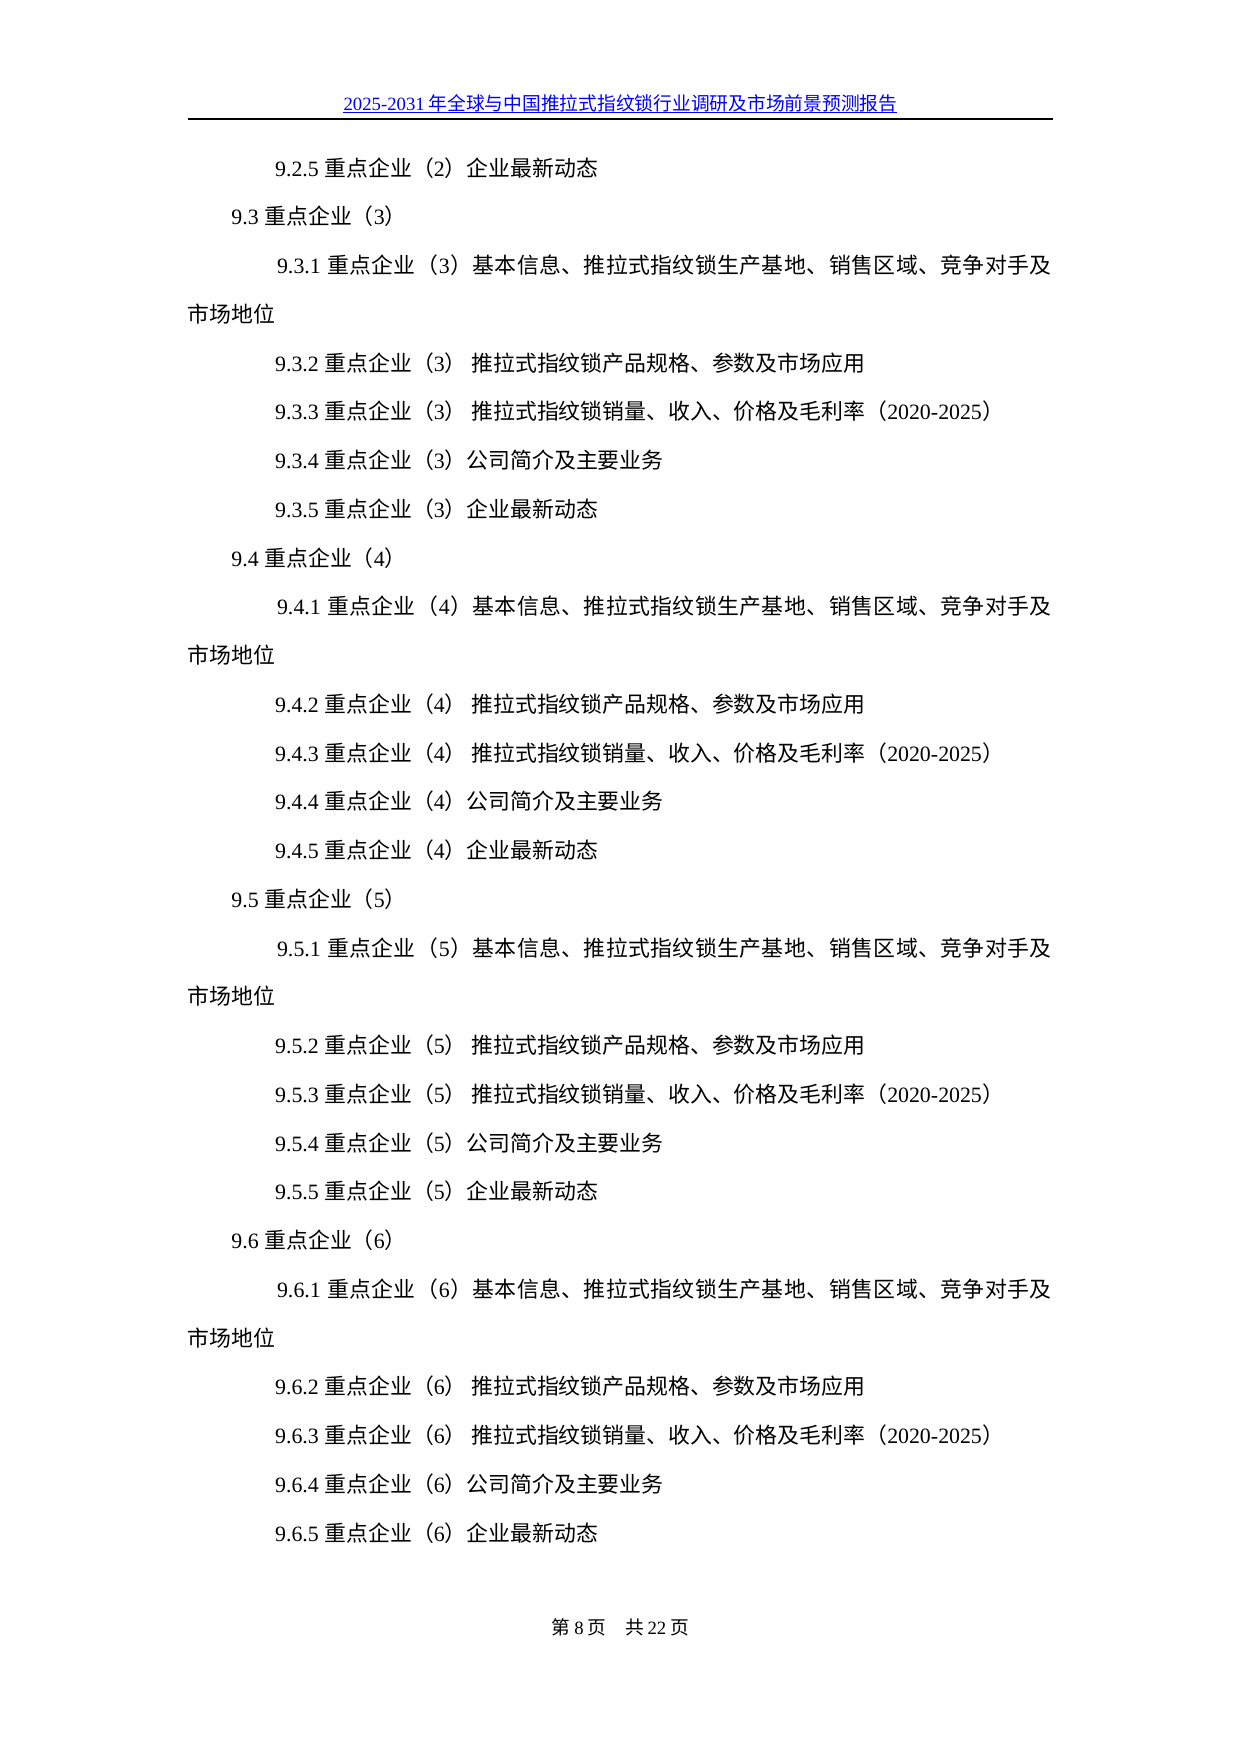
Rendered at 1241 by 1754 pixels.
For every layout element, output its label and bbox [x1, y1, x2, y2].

text [187, 150, 1053, 1548]
